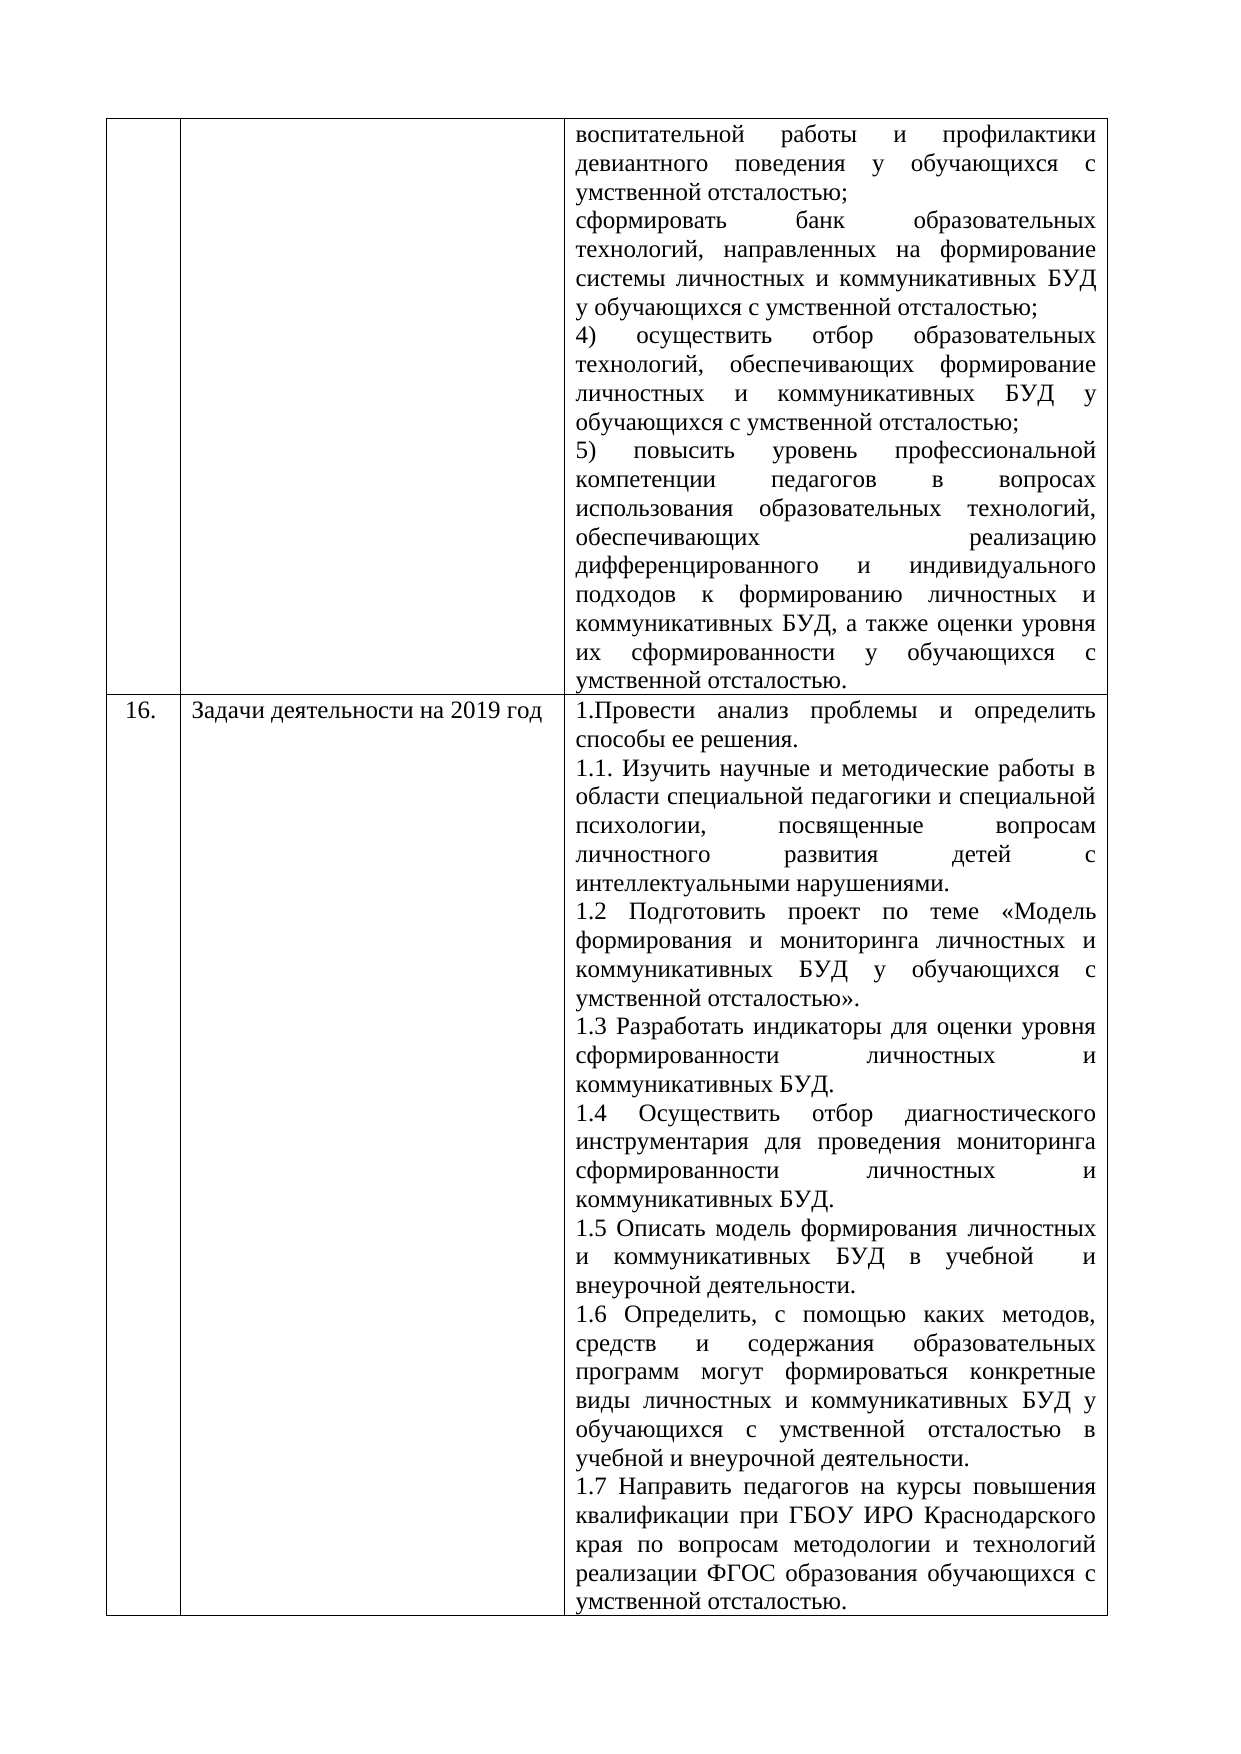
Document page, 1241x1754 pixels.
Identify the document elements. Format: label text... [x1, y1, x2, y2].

table_cell [107, 119, 180, 694]
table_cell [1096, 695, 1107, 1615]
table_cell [181, 119, 564, 694]
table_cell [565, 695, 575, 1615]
table_cell Задачи деятельности на 2019 год [181, 695, 564, 1615]
table_cell [107, 695, 180, 1615]
